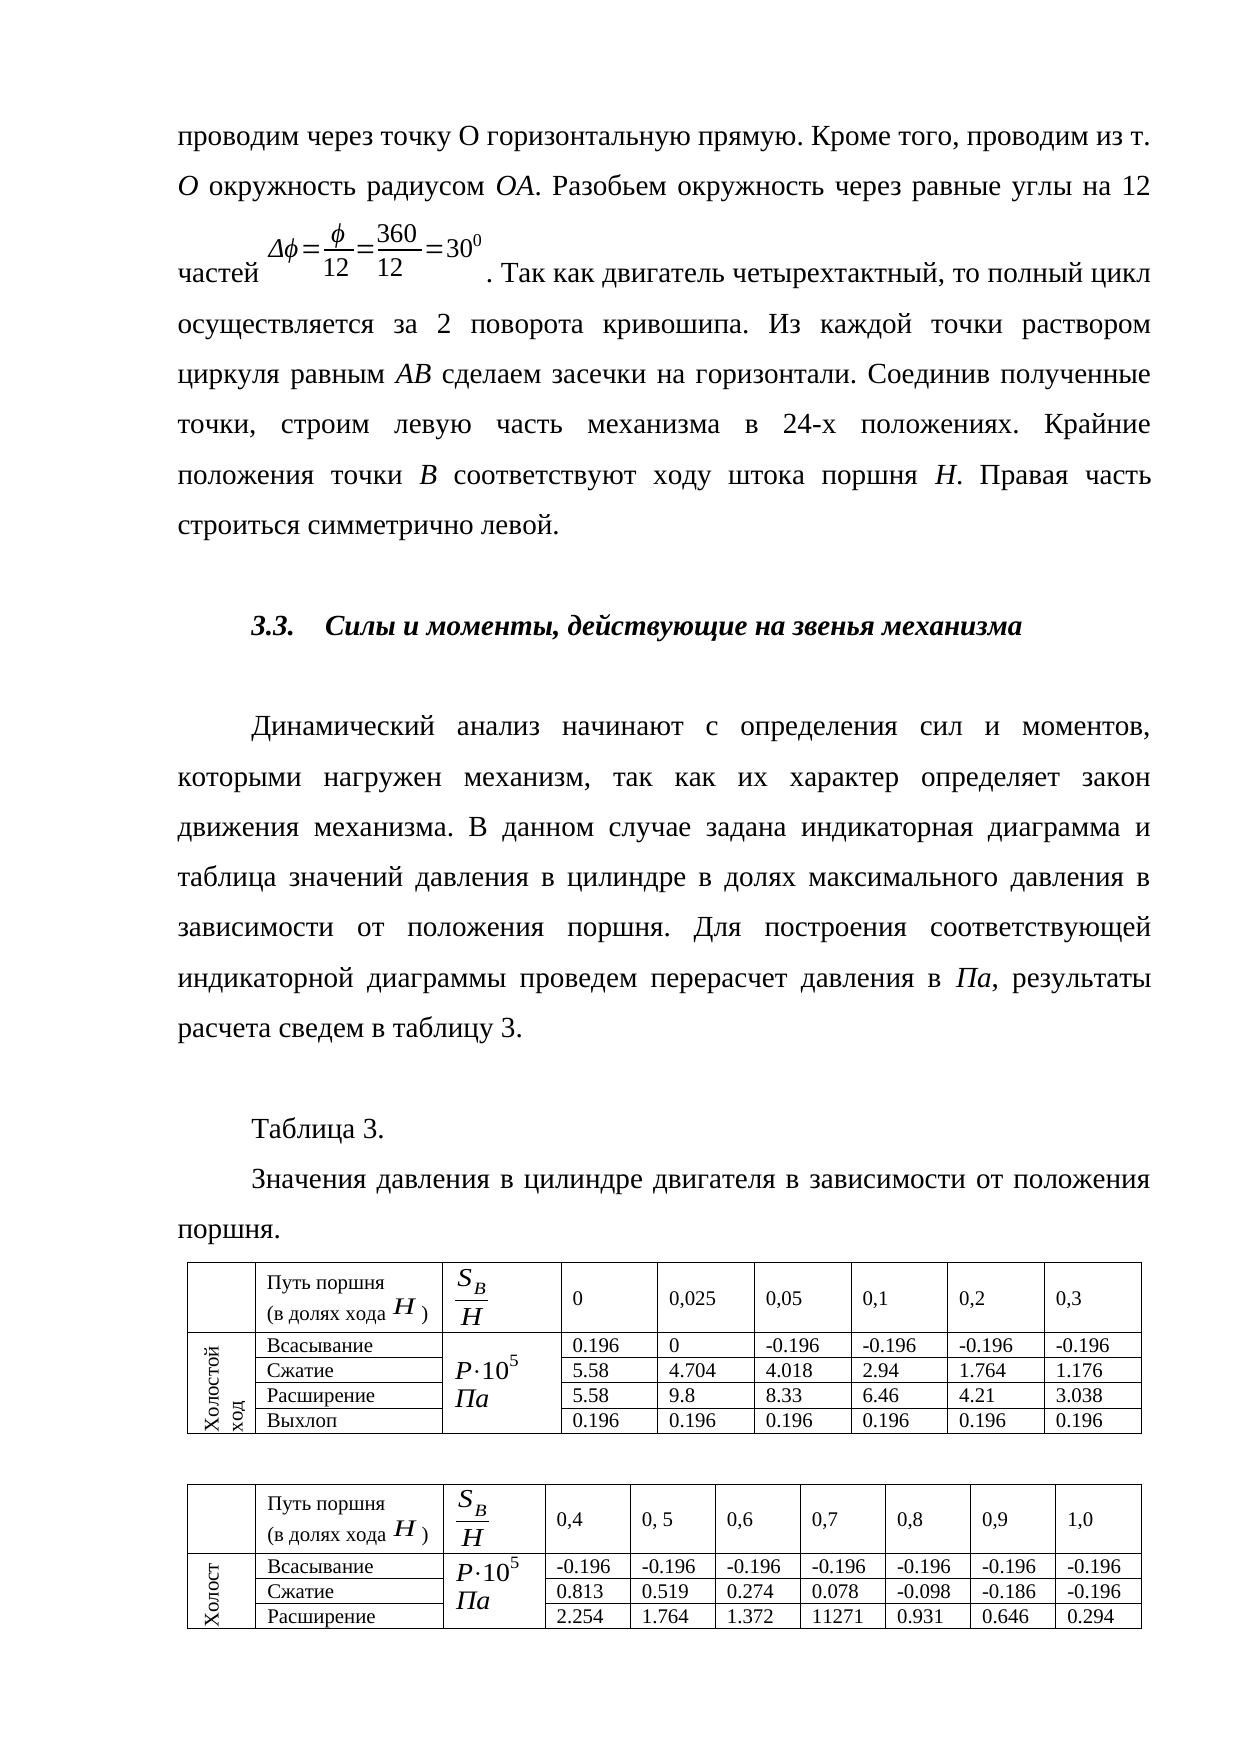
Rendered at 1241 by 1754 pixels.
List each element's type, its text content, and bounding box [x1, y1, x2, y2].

table_cell Выхлоп [256, 1409, 442, 1432]
table_cell 5.58 [562, 1383, 657, 1407]
table_cell -0.186 [971, 1579, 1055, 1603]
table_cell 5.58 [562, 1358, 657, 1382]
table_cell [444, 1554, 545, 1628]
table_cell -0.196 [755, 1333, 851, 1357]
table_cell 2.94 [852, 1358, 947, 1382]
table_header [444, 1485, 545, 1552]
table_cell 0.078 [801, 1579, 885, 1603]
table_cell 0.813 [546, 1579, 630, 1603]
table_cell 0.196 [658, 1409, 754, 1432]
table_cell -0.196 [971, 1554, 1055, 1578]
text Таблица 3. [177, 1111, 1152, 1144]
table_cell -0.098 [886, 1579, 970, 1603]
table_cell 4.21 [948, 1383, 1044, 1407]
table_cell 0 [658, 1333, 754, 1357]
table_cell 1.764 [631, 1604, 715, 1628]
table_cell -0.196 [631, 1554, 715, 1578]
table_cell Расширение [256, 1383, 442, 1407]
table_cell 0.931 [886, 1604, 970, 1628]
table_header 0, 5 [631, 1485, 715, 1552]
table_cell Холостой ход [188, 1554, 255, 1628]
table_cell 4.704 [658, 1358, 754, 1382]
table_header [188, 1263, 255, 1332]
text Значения давления в цилиндре двигателя в зависимости от положения поршня. [177, 1161, 1152, 1245]
table_cell -0.196 [801, 1554, 885, 1578]
table_header 0,7 [801, 1485, 885, 1552]
table_cell -0.196 [716, 1554, 800, 1578]
table_header 0,1 [852, 1263, 947, 1332]
table_cell 0.519 [631, 1579, 715, 1603]
table_cell 1.372 [716, 1604, 800, 1628]
table_cell Сжатие [256, 1579, 443, 1603]
text Динамический анализ начинают с определения сил и моментов, которыми нагружен механизм, так как их характер определяет закон движения механизма. В данном случае задана индикаторная диаграмма и таблица значений давления в цилиндре в долях максимального давления в зависимости от положения поршня. Для построения соответствующей индикаторной диаграммы проведем перерасчет давления в Па, результаты расчета сведем в таблицу 3. [177, 708, 1152, 1044]
table_header 0 [562, 1263, 657, 1332]
table_header Путь поршня (в долях хода ) [256, 1485, 443, 1552]
table_cell 6.46 [852, 1383, 947, 1407]
table_cell 1.764 [948, 1358, 1044, 1382]
table_cell 11271 [801, 1604, 885, 1628]
subtitle Силы и моменты, действующие на звенья механизма [177, 608, 1152, 641]
table_cell -0.196 [948, 1333, 1044, 1357]
table_header 0,05 [755, 1263, 851, 1332]
table_header 0,3 [1045, 1263, 1141, 1332]
table_cell -0.196 [1045, 1333, 1141, 1357]
table_header [188, 1485, 255, 1552]
table_cell 2.254 [546, 1604, 630, 1628]
table_header 1,0 [1056, 1485, 1141, 1552]
table_cell 8.33 [755, 1383, 851, 1407]
table_cell Расширение [256, 1604, 443, 1628]
table_cell -0.196 [886, 1554, 970, 1578]
table_cell [443, 1333, 561, 1432]
table_header 0,4 [546, 1485, 630, 1552]
table_cell 0.196 [948, 1409, 1044, 1432]
table_cell Холостой ход [188, 1333, 255, 1432]
table_cell 0.196 [562, 1409, 657, 1432]
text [177, 118, 1152, 541]
table_header 0,9 [971, 1485, 1055, 1552]
table_cell 0.196 [1045, 1409, 1141, 1432]
table_header 0,2 [948, 1263, 1044, 1332]
table_header [443, 1263, 561, 1332]
table_cell 0.274 [716, 1579, 800, 1603]
table_cell 0.646 [971, 1604, 1055, 1628]
table_cell 4.018 [755, 1358, 851, 1382]
table_cell 3.038 [1045, 1383, 1141, 1407]
table_cell Всасывание [256, 1333, 442, 1357]
table_cell Всасывание [256, 1554, 443, 1578]
table_cell 1.176 [1045, 1358, 1141, 1382]
table_cell 0.196 [755, 1409, 851, 1432]
table_header Путь поршня (в долях хода ) [256, 1263, 442, 1332]
table_cell -0.196 [546, 1554, 630, 1578]
table_cell 0.294 [1056, 1604, 1141, 1628]
table_cell -0.196 [852, 1333, 947, 1357]
table_header 0,025 [658, 1263, 754, 1332]
table_cell -0.196 [1056, 1554, 1141, 1578]
table_cell -0.196 [1056, 1579, 1141, 1603]
table_cell 0.196 [562, 1333, 657, 1357]
table_header 0,6 [716, 1485, 800, 1552]
table_cell 0.196 [852, 1409, 947, 1432]
table_cell Сжатие [256, 1358, 442, 1382]
table_cell 9.8 [658, 1383, 754, 1407]
table_header 0,8 [886, 1485, 970, 1552]
